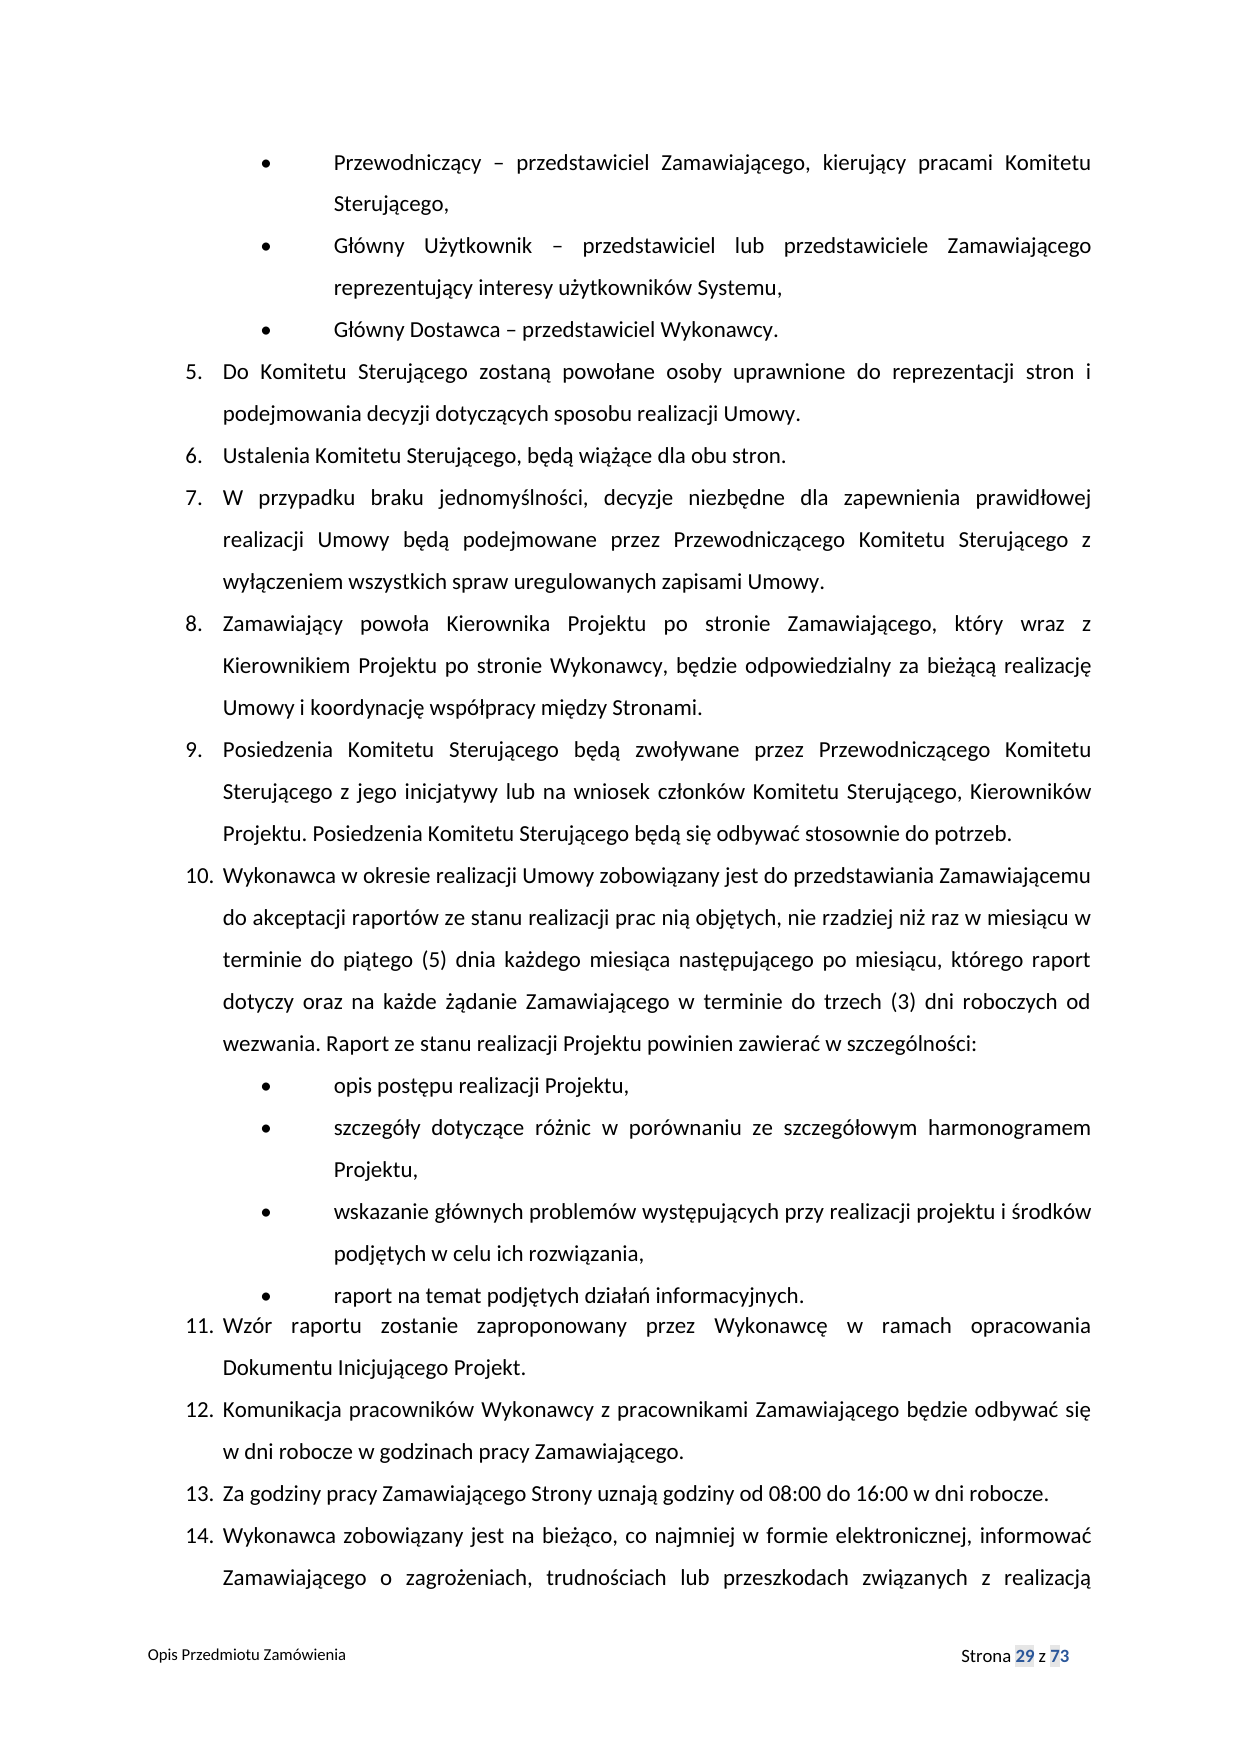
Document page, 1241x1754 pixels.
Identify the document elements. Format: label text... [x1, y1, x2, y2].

list Komunikacja pracowników Wykonawcy z pracownikami Zamawiającego będzie odbywać się w dni robocze w godzinach pracy Zamawiającego. [185, 1395, 1093, 1465]
list W przypadku braku jednomyślności, decyzje niezbędne dla zapewnienia prawidłowej realizacji Umowy będą podejmowane przez Przewodniczącego Komitetu Sterującego z wyłączeniem wszystkich spraw uregulowanych zapisami Umowy. [185, 483, 1093, 595]
list szczegóły dotyczące różnic w porównaniu ze szczegółowym harmonogramem Projektu, [260, 1113, 1093, 1183]
list Wykonawca w okresie realizacji Umowy zobowiązany jest do przedstawiania Zamawiającemu do akceptacji raportów ze stanu realizacji prac nią objętych, nie rzadziej niż raz w miesiącu w terminie do piątego (5) dnia każdego miesiąca następującego po miesiącu, którego raport dotyczy oraz na każde żądanie Zamawiającego w terminie do trzech (3) dni roboczych od wezwania. Raport ze stanu realizacji Projektu powinien zawierać w szczególności: [185, 861, 1093, 1057]
list Za godziny pracy Zamawiającego Strony uznają godziny od 08:00 do 16:00 w dni robocze. [185, 1479, 1093, 1507]
list Główny Użytkownik – przedstawiciel lub przedstawiciele Zamawiającego reprezentujący interesy użytkowników Systemu, [260, 232, 1093, 302]
list Posiedzenia Komitetu Sterującego będą zwoływane przez Przewodniczącego Komitetu Sterującego z jego inicjatywy lub na wniosek członków Komitetu Sterującego, Kierowników Projektu. Posiedzenia Komitetu Sterującego będą się odbywać stosownie do potrzeb. [185, 735, 1093, 847]
list Wzór raportu zostanie zaproponowany przez Wykonawcę w ramach opracowania Dokumentu Inicjującego Projekt. [185, 1311, 1093, 1381]
list Przewodniczący – przedstawiciel Zamawiającego, kierujący pracami Komitetu Sterującego, [260, 148, 1093, 218]
list Ustalenia Komitetu Sterującego, będą wiążące dla obu stron. [185, 441, 1093, 469]
list opis postępu realizacji Projektu, [260, 1071, 1093, 1099]
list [185, 1521, 1093, 1591]
list wskazanie głównych problemów występujących przy realizacji projektu i środków podjętych w celu ich rozwiązania, [260, 1197, 1093, 1267]
list raport na temat podjętych działań informacyjnych. [260, 1281, 1093, 1309]
list Główny Dostawca – przedstawiciel Wykonawcy. [260, 316, 1093, 343]
list Do Komitetu Sterującego zostaną powołane osoby uprawnione do reprezentacji stron i podejmowania decyzji dotyczących sposobu realizacji Umowy. [185, 357, 1093, 427]
list Zamawiający powoła Kierownika Projektu po stronie Zamawiającego, który wraz z Kierownikiem Projektu po stronie Wykonawcy, będzie odpowiedzialny za bieżącą realizację Umowy i koordynację współpracy między Stronami. [185, 609, 1093, 721]
